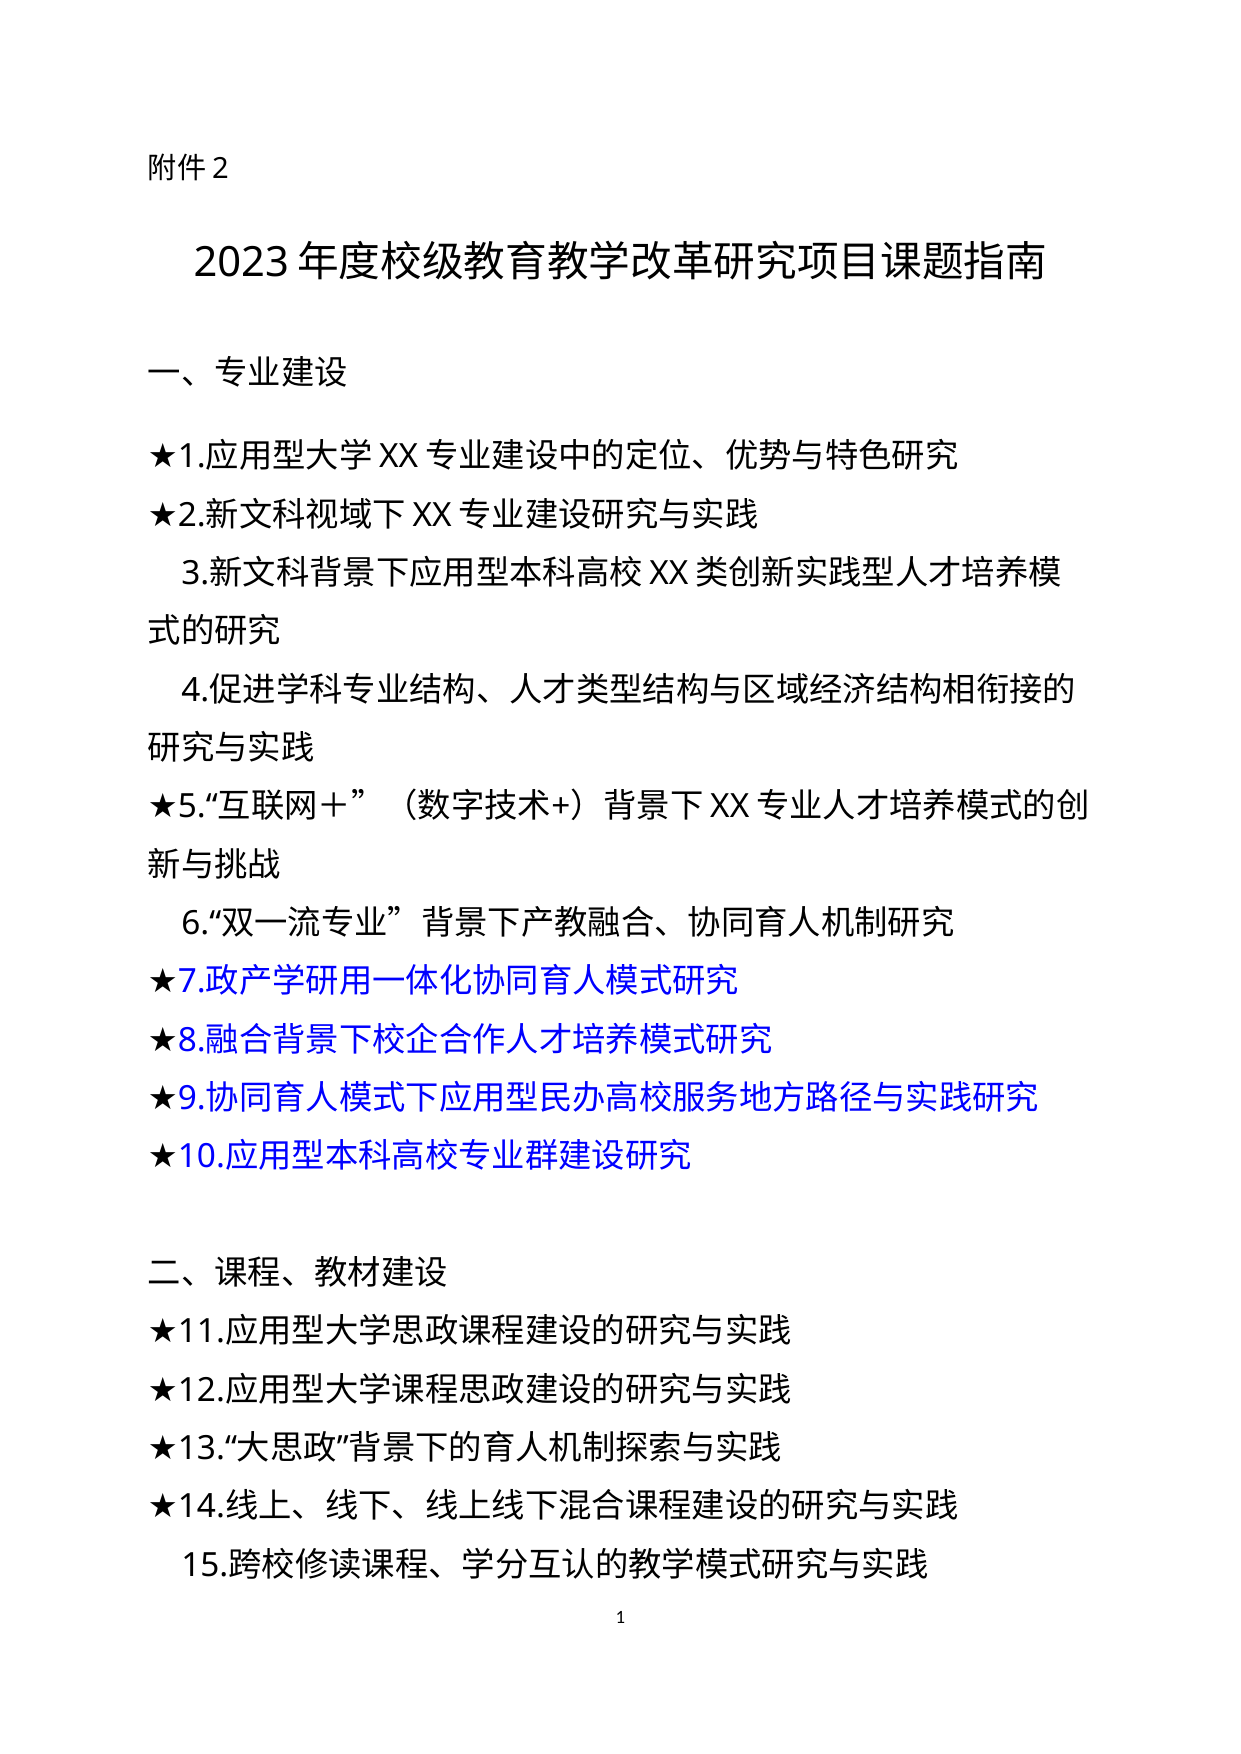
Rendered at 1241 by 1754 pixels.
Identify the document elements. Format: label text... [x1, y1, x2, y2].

text ★8.融合背景下校企合作人才培养模式研究 [148, 1004, 1092, 1063]
text ★2.新文科视域下XX专业建设研究与实践 [148, 479, 1092, 538]
text 15.跨校修读课程、学分互认的教学模式研究与实践 [148, 1529, 1092, 1588]
text ★1.应用型大学XX专业建设中的定位、优势与特色研究 [148, 421, 1092, 479]
list ★10.应用型本科高校专业群建设研究 [148, 1121, 1092, 1179]
text ★14.线上、线下、线上线下混合课程建设的研究与实践 [148, 1471, 1092, 1529]
text ★5.“互联网＋”（数字技术+）背景下XX专业人才培养模式的创新与挑战 [148, 771, 1092, 888]
text ★13.“大思政”背景下的育人机制探索与实践 [148, 1413, 1092, 1471]
text 4.促进学科专业结构、人才类型结构与区域经济结构相衔接的研究与实践 [148, 654, 1092, 771]
text 3.新文科背景下应用型本科高校XX类创新实践型人才培养模式的研究 [148, 538, 1092, 654]
text ★11.应用型大学思政课程建设的研究与实践 [148, 1296, 1092, 1354]
text 2023年度校级教育教学改革研究项目课题指南 [148, 228, 1092, 289]
text 一、专业建设 [148, 338, 1092, 396]
text ★7.政产学研用一体化协同育人模式研究 [148, 946, 1092, 1004]
list 6.“双一流专业”背景下产教融合、协同育人机制研究 [148, 888, 1092, 946]
list ★9.协同育人模式下应用型民办高校服务地方路径与实践研究 [148, 1063, 1092, 1121]
text ★12.应用型大学课程思政建设的研究与实践 [148, 1354, 1092, 1413]
list 二、课程、教材建设 [148, 1238, 1092, 1296]
text 附件2 [148, 148, 1092, 187]
